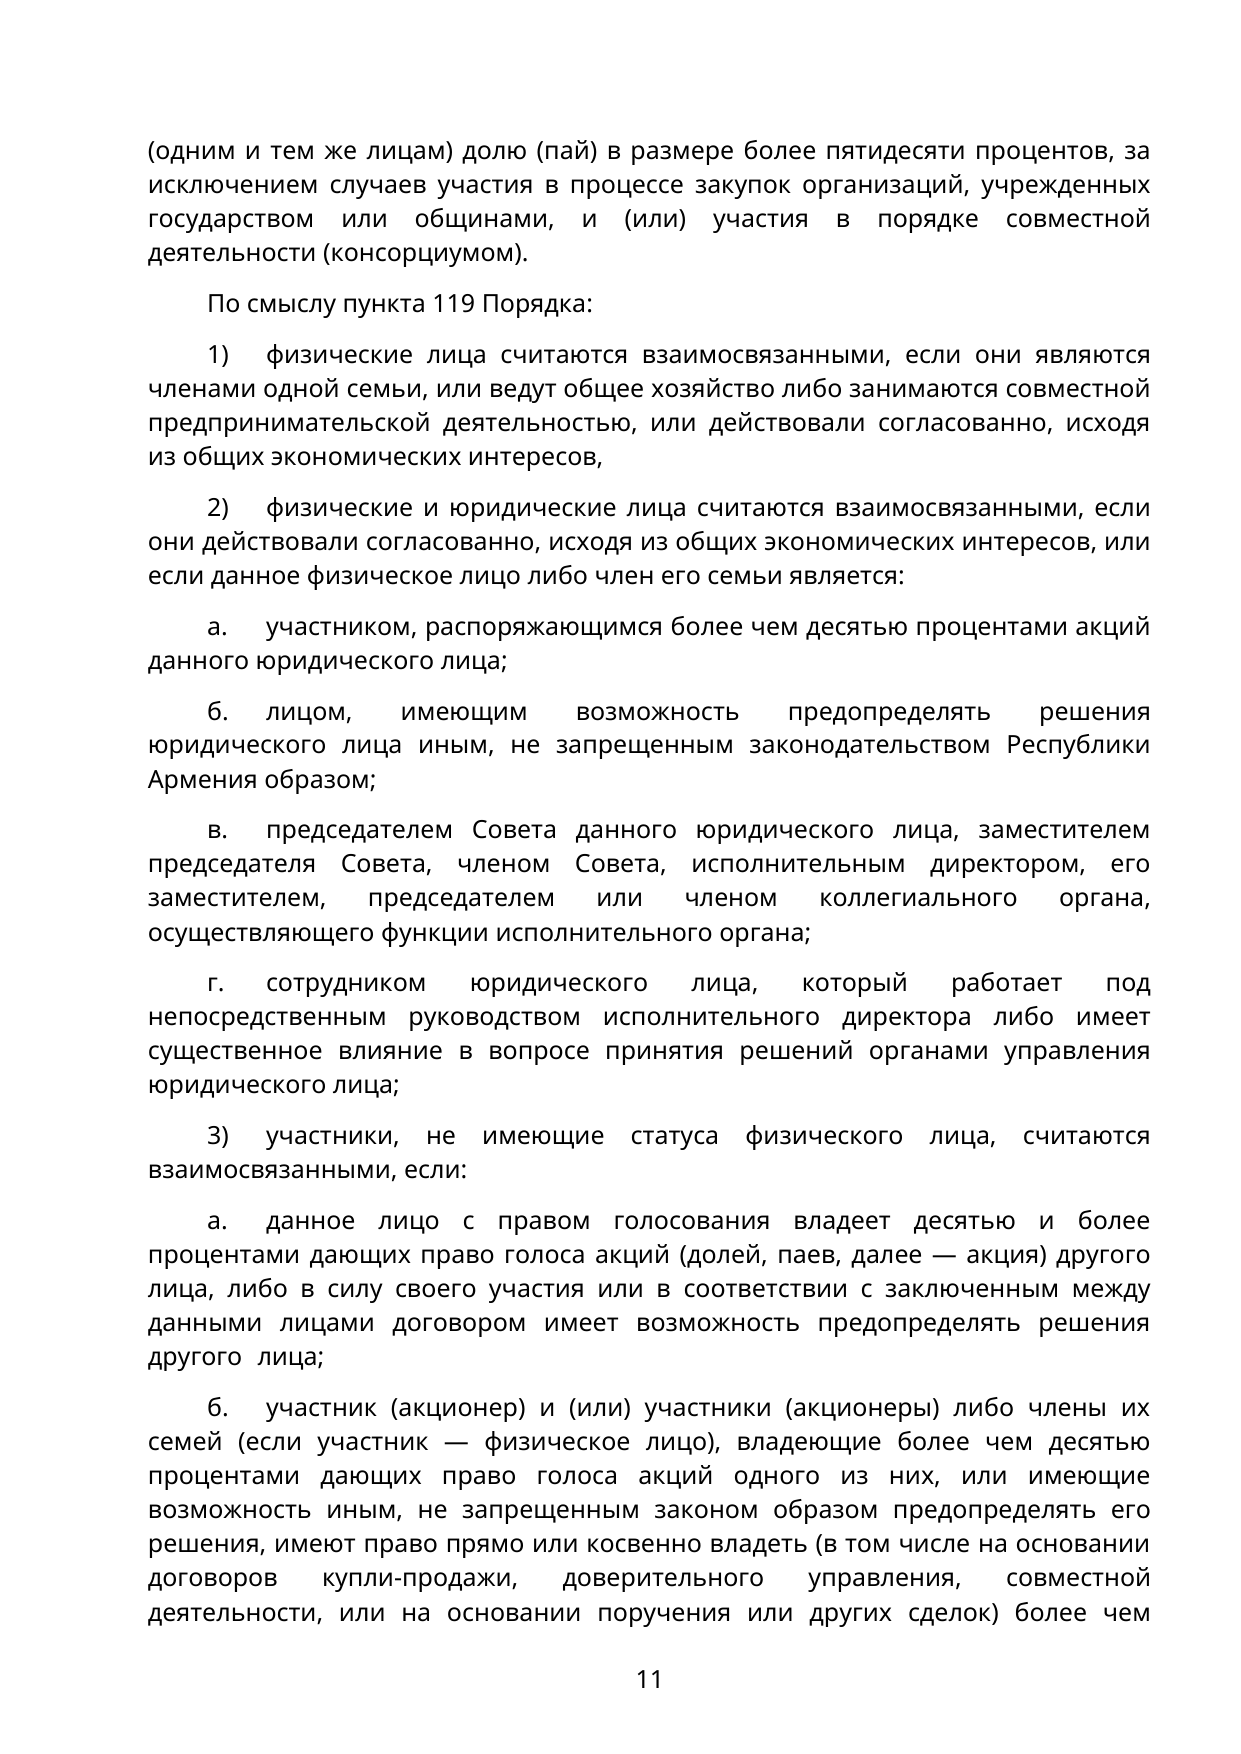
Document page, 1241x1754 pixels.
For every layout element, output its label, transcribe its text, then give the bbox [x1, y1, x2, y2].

text б. лицом, имеющим возможность предопределять решения юридического лица иным, не запрещенным законодательством Республики Армения образом; [148, 693, 1152, 795]
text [148, 133, 1152, 269]
text По смыслу пункта 119 Порядка: [148, 286, 1152, 320]
text в. председателем Совета данного юридического лица, заместителем председателя Совета, членом Совета, исполнительным директором, его заместителем, председателем или членом коллегиального органа, осуществляющего функции исполнительного органа; [148, 812, 1152, 948]
text 3) участники, не имеющие статуса физического лица, считаются взаимосвязанными, если: [148, 1118, 1152, 1186]
text а. данное лицо с правом голосования владеет десятью и более процентами дающих право голоса акций (долей, паев, далее — акция) другого лица, либо в силу своего участия или в соответствии с заключенным между данными лицами договором имеет возможность предопределять решения другого лица; [148, 1203, 1152, 1373]
text 1) физические лица считаются взаимосвязанными, если они являются членами одной семьи, или ведут общее хозяйство либо занимаются совместной предпринимательской деятельностью, или действовали согласованно, исходя из общих экономических интересов, [148, 337, 1152, 473]
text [148, 1390, 1152, 1628]
text а. участником, распоряжающимся более чем десятью процентами акций данного юридического лица; [148, 608, 1152, 676]
text 2) физические и юридические лица считаются взаимосвязанными, если они действовали согласованно, исходя из общих экономических интересов, или если данное физическое лицо либо член его семьи является: [148, 489, 1152, 592]
text г. сотрудником юридического лица, который работает под непосредственным руководством исполнительного директора либо имеет существенное влияние в вопросе принятия решений органами управления юридического лица; [148, 965, 1152, 1101]
